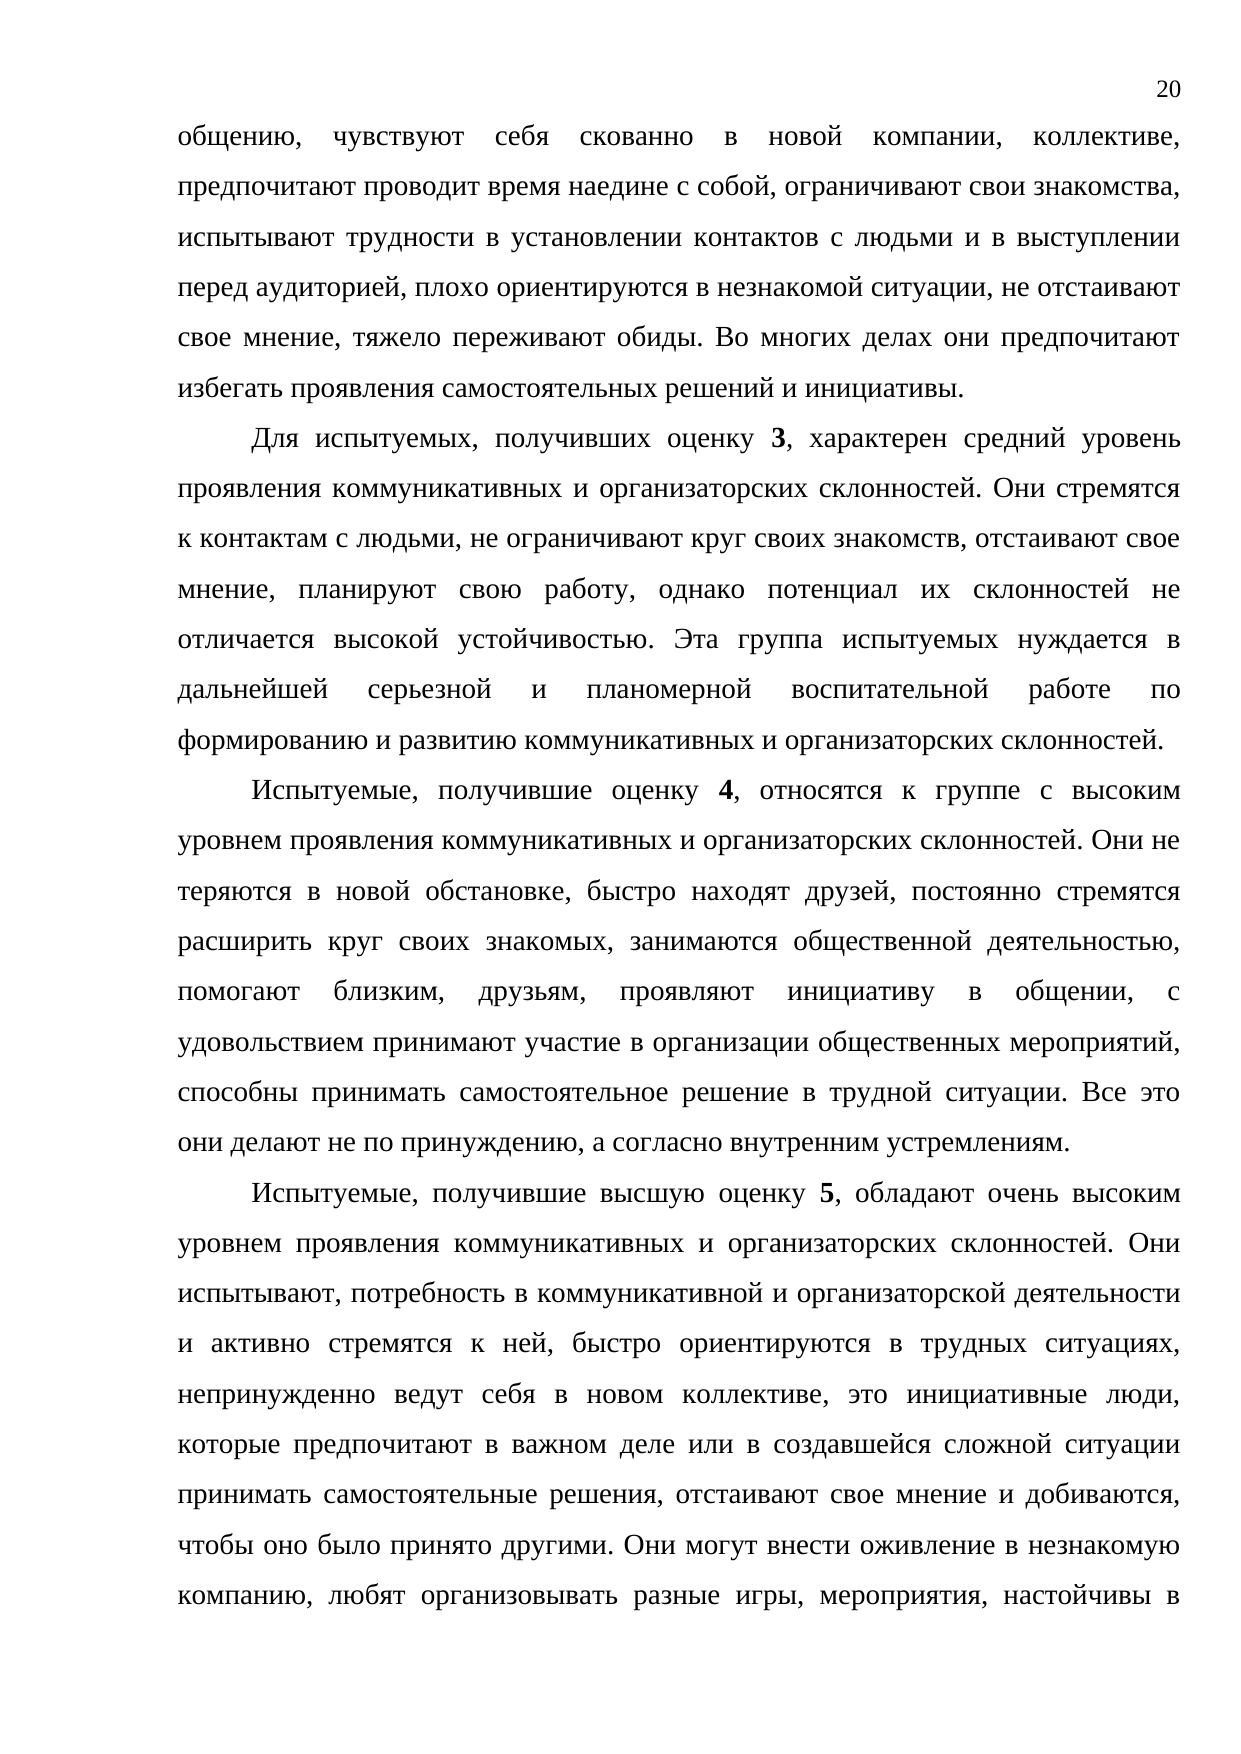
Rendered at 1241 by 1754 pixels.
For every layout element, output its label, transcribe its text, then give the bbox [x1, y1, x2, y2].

text Для испытуемых, получивших оценку 3, характерен средний уровень проявления коммуникативных и организаторских склонностей. Они стремятся к контактам с людьми, не ограничивают круг своих знакомств, отстаивают свое мнение, планируют свою работу, однако потенциал их склонностей не отличается высокой устойчивостью. Эта группа испытуемых нуждается в дальнейшей серьезной и планомерной воспитательной работе по формированию и развитию коммуникативных и организаторских склонностей. [177, 420, 1181, 755]
text Испытуемые, получившие оценку 4, относятся к группе с высоким уровнем проявления коммуникативных и организаторских склонностей. Они не теряются в новой обстановке, быстро находят друзей, постоянно стремятся расширить круг своих знакомых, занимаются общественной деятельностью, помогают близким, друзьям, проявляют инициативу в общении, с удовольствием принимают участие в организации общественных мероприятий, способны принимать самостоятельное решение в трудной ситуации. Все это они делают не по принуждению, а согласно внутренним устремлениям. [177, 772, 1181, 1158]
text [177, 118, 1181, 403]
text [177, 1175, 1181, 1611]
